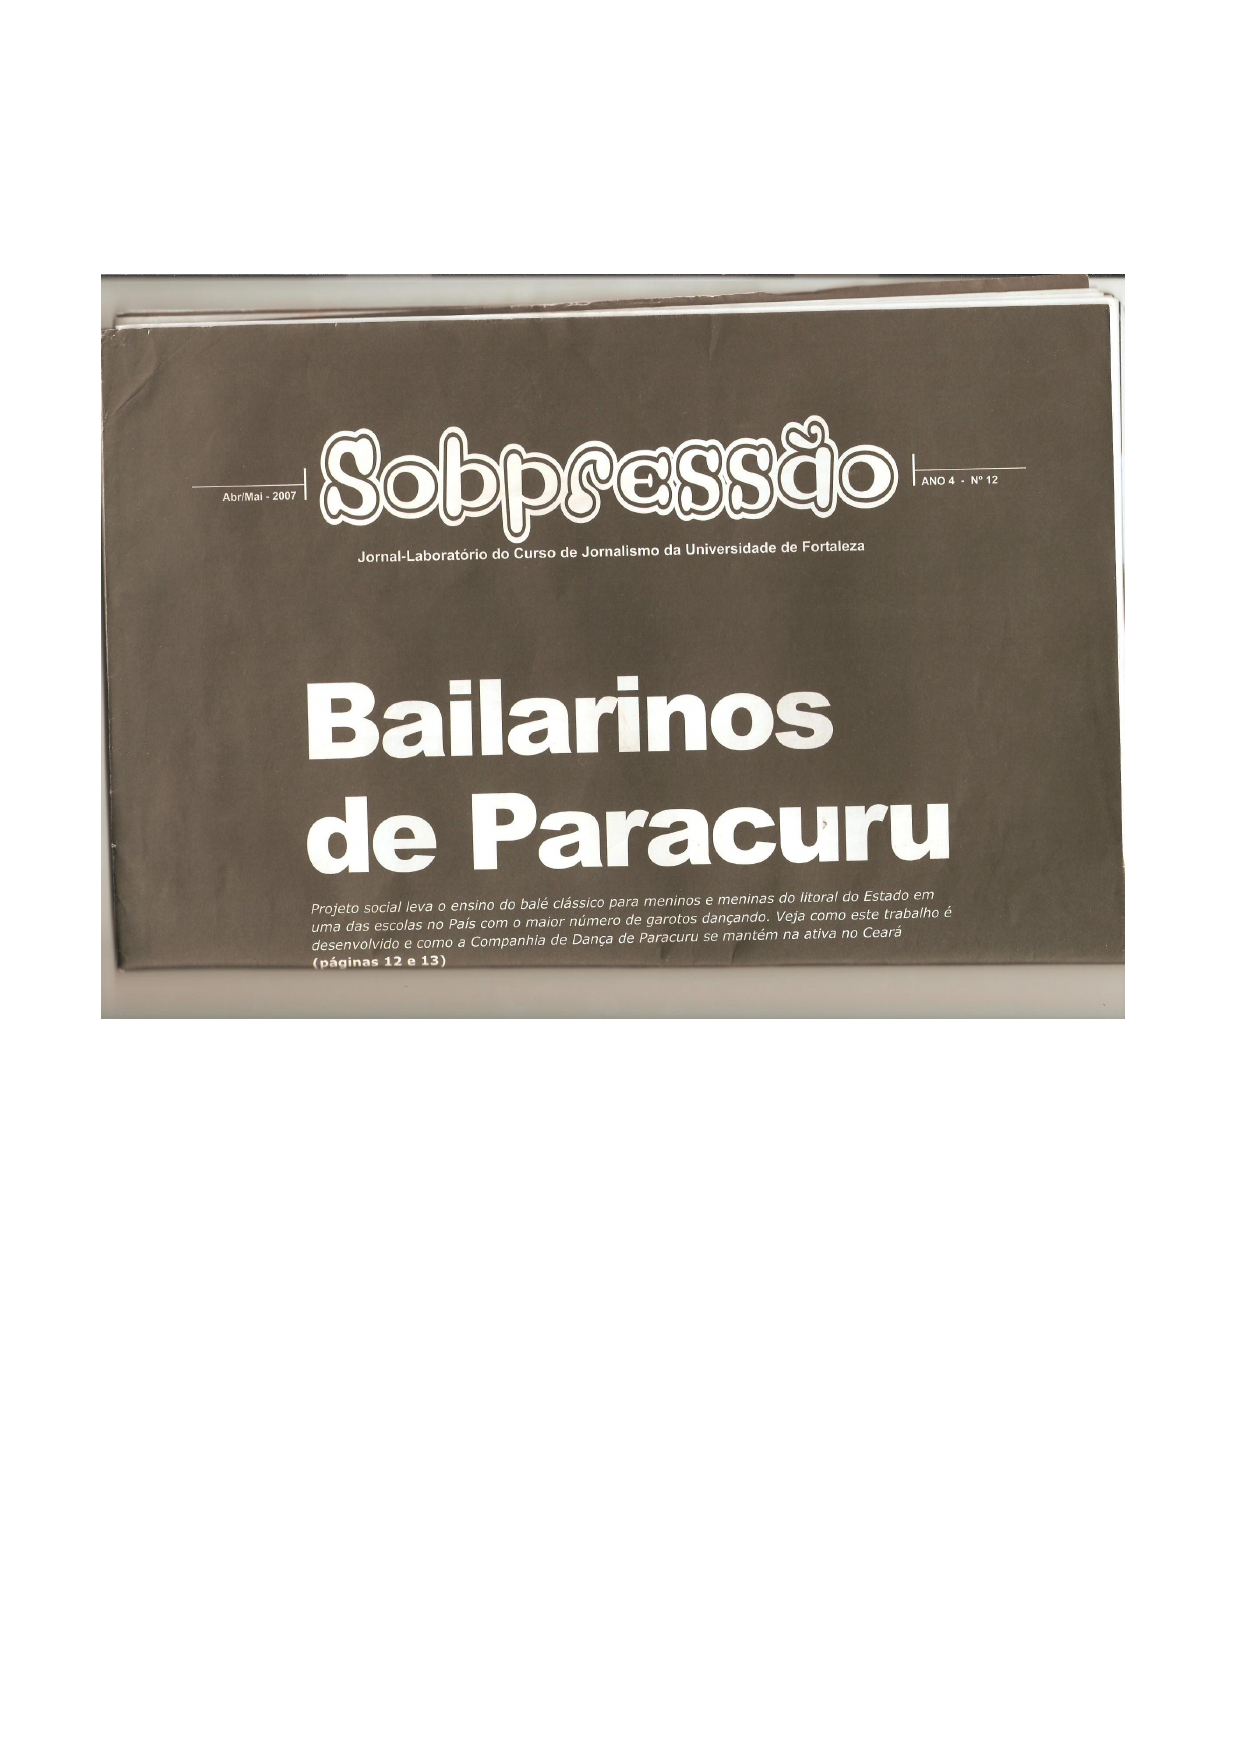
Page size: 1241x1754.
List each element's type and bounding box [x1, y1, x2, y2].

picture [101, 274, 1125, 1019]
